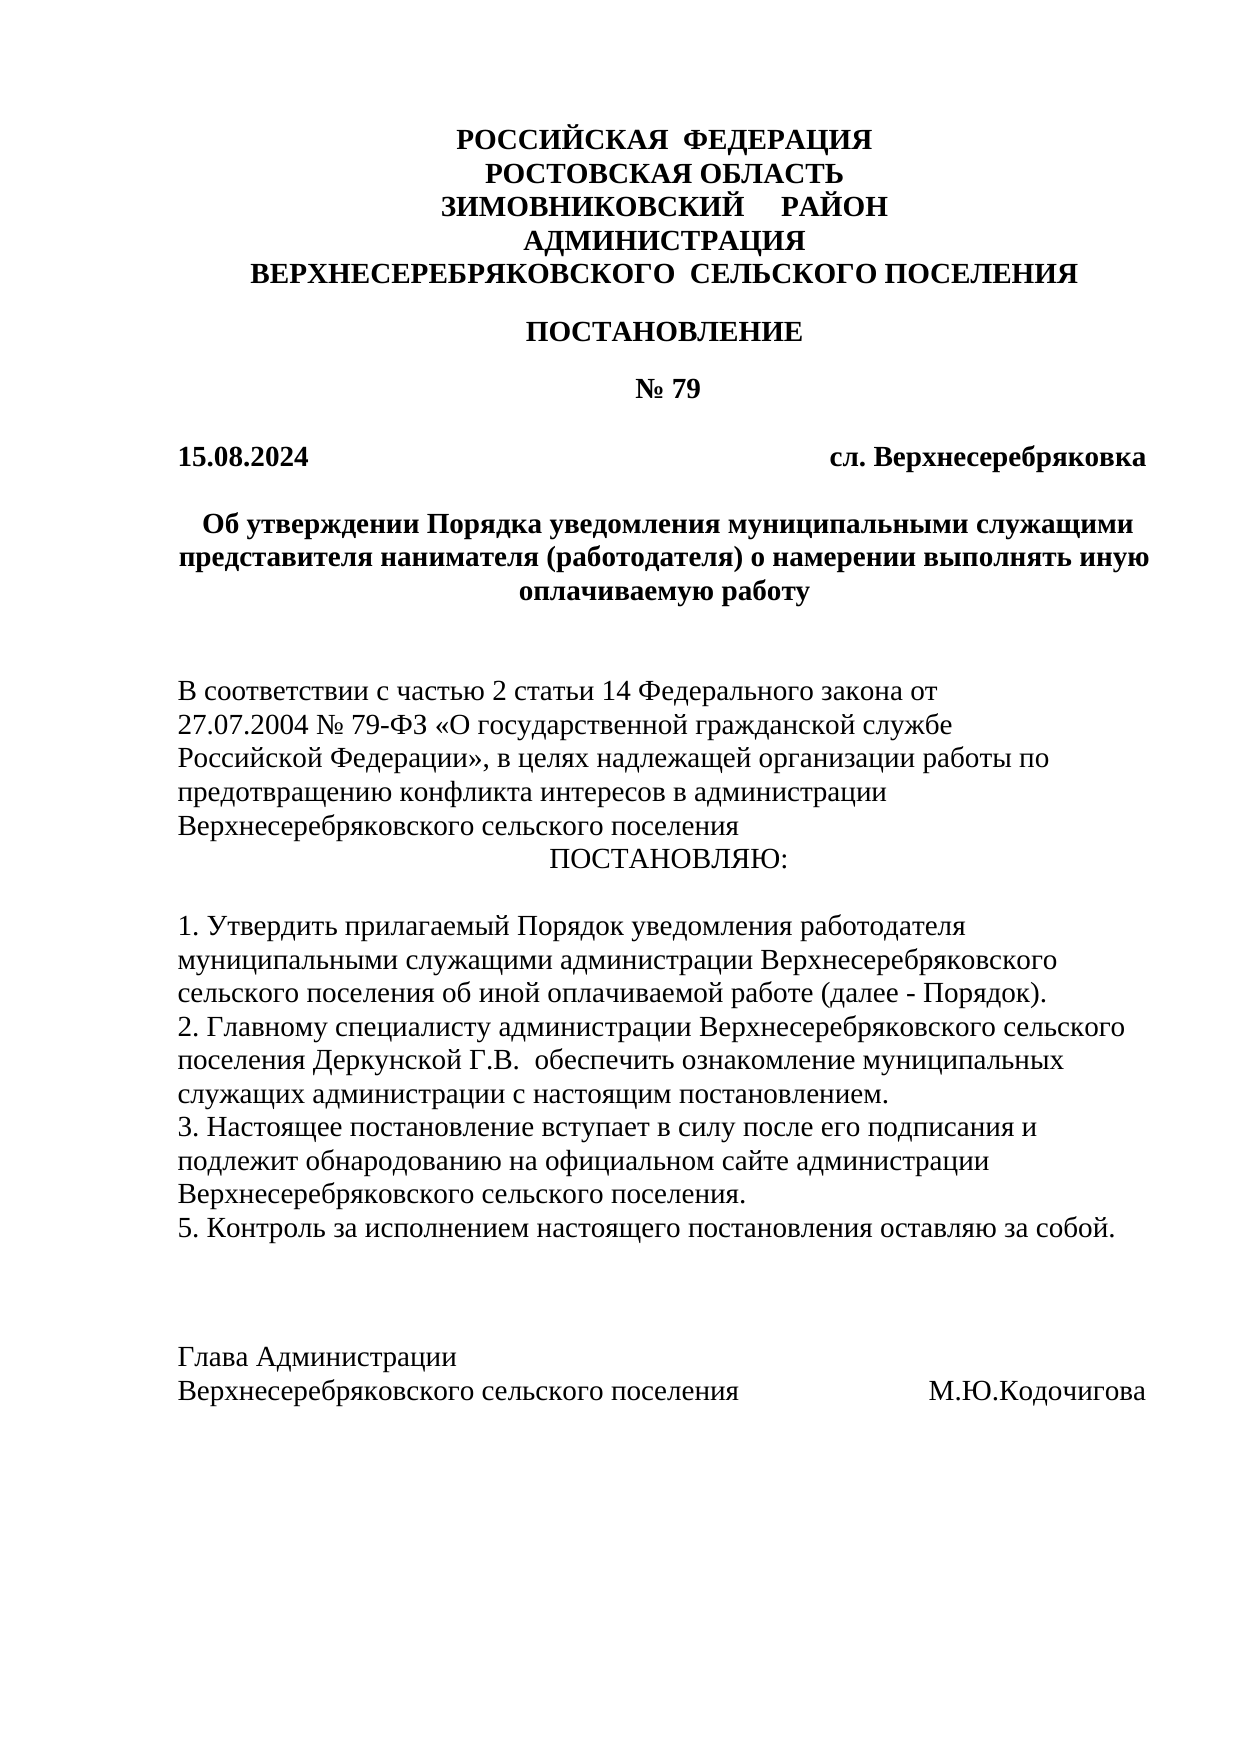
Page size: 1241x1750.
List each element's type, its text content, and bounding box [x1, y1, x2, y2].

text № 79 [177, 372, 1152, 405]
text 1. Утвердить прилагаемый Порядок уведомления работодателя муниципальными служащими администрации Верхнесеребряковского сельского поселения об иной оплачиваемой работе (далее - Порядок). [177, 908, 1152, 1009]
text ВЕРХНЕСЕРЕБРЯКОВСКОГО СЕЛЬСКОГО ПОСЕЛЕНИЯ [177, 256, 1152, 290]
text ЗИМОВНИКОВСКИЙ РАЙОН [177, 189, 1152, 223]
text ПОСТАНОВЛЕНИЕ [177, 314, 1152, 347]
text 3. Настоящее постановление вступает в силу после его подписания и подлежит обнародованию на официальном сайте администрации Верхнесеребряковского сельского поселения. [177, 1109, 1152, 1210]
text В соответствии с частью 2 статьи 14 Федерального закона от 27.07.2004 № 79-ФЗ «О государственной гражданской службе Российской Федерации», в целях надлежащей организации работы по предотвращению конфликта интересов в администрации Верхнесеребряковского сельского поселения [177, 673, 1152, 841]
text ПОСТАНОВЛЯЮ: [177, 841, 1152, 875]
text 15.08.2024 сл. Верхнесеребряковка [177, 439, 1152, 472]
text РОСТОВСКАЯ ОБЛАСТЬ [177, 156, 1152, 189]
text 2. Главному специалисту администрации Верхнесеребряковского сельского поселения Деркунской Г.В. обеспечить ознакомление муниципальных служащих администрации с настоящим постановлением. [177, 1009, 1152, 1109]
text РОССИЙСКАЯ ФЕДЕРАЦИЯ [177, 122, 1152, 156]
text 5. Контроль за исполнением настоящего постановления оставляю за собой. [177, 1210, 1152, 1244]
text АДМИНИСТРАЦИЯ [177, 223, 1152, 256]
text Об утверждении Порядка уведомления муниципальными служащими представителя нанимателя (работодателя) о намерении выполнять иную оплачиваемую работу [177, 506, 1152, 606]
text Глава Администрации [177, 1339, 1152, 1373]
text Верхнесеребряковского сельского поселения М.Ю.Кодочигова [177, 1373, 1152, 1407]
